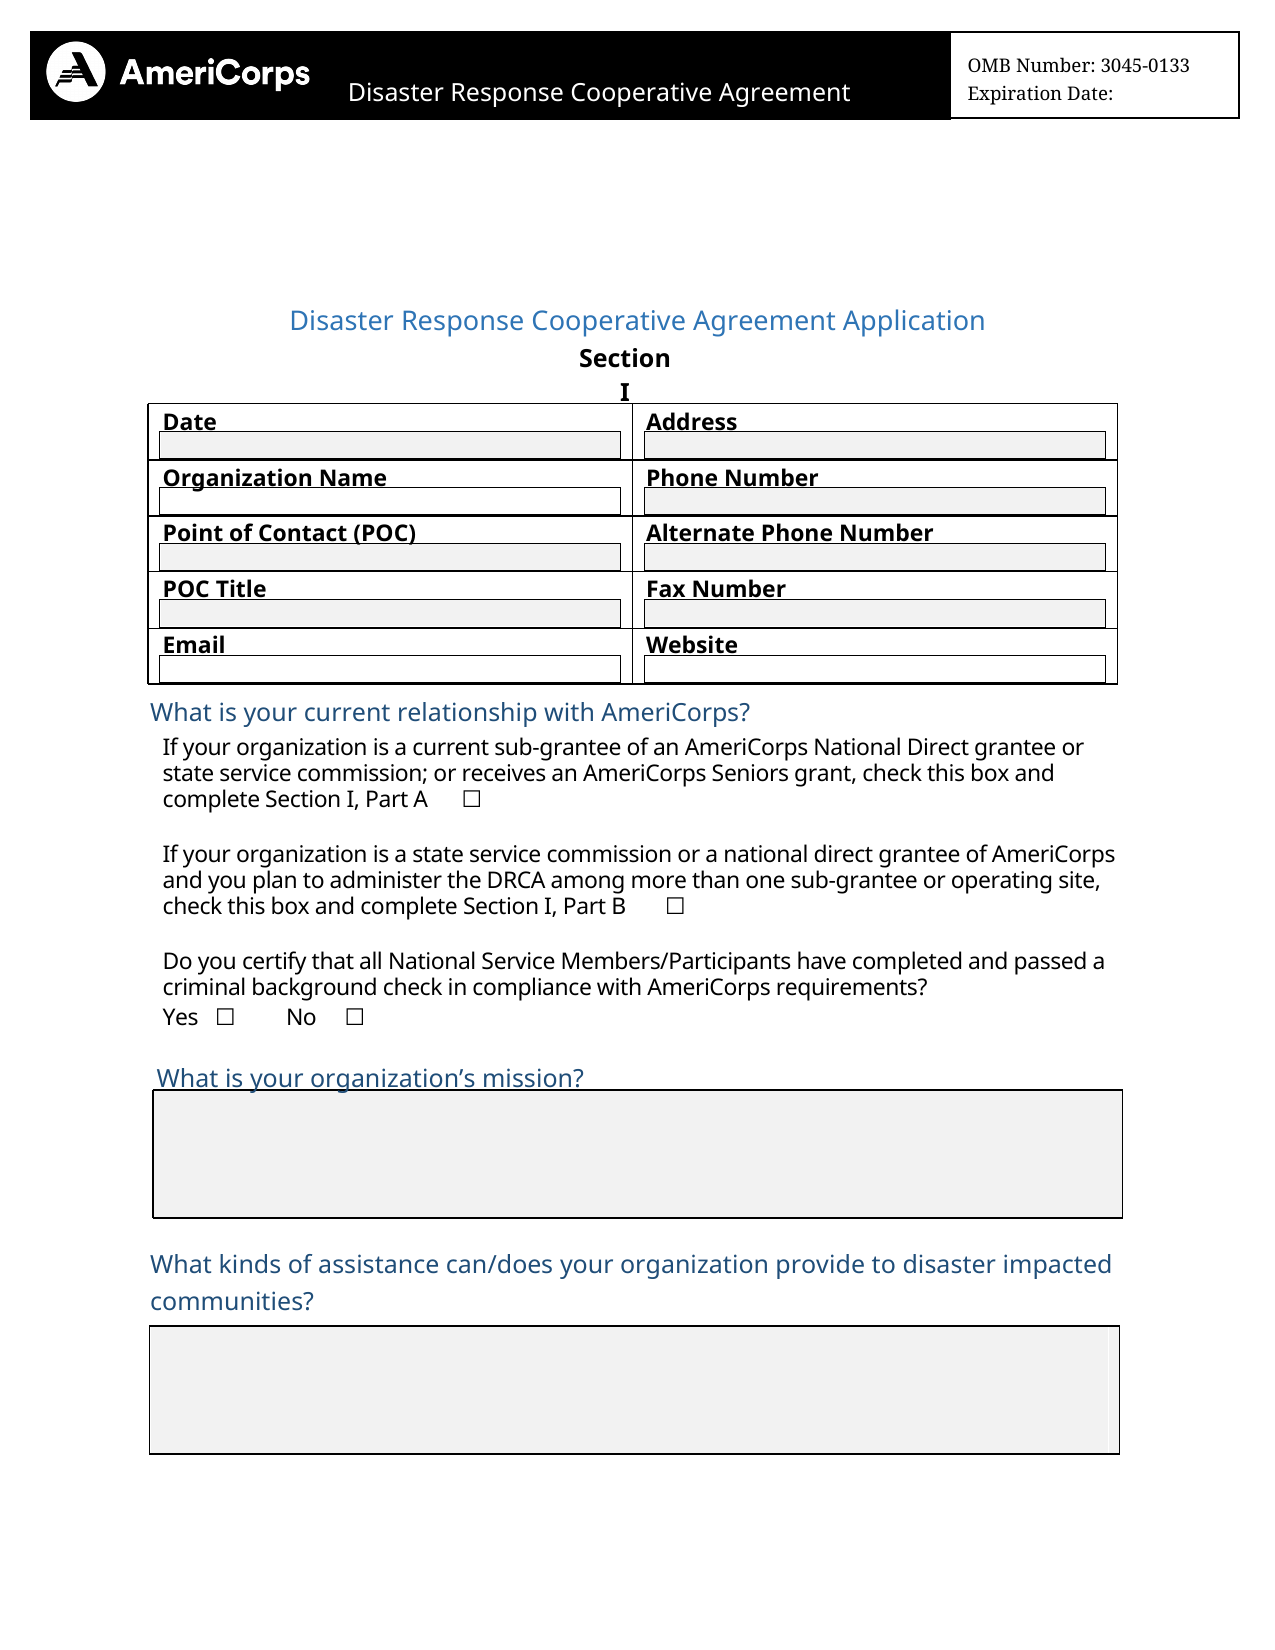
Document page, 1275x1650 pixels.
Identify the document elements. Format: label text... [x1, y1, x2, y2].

subtitle What is your current relationship with AmeriCorps? [150, 695, 1125, 729]
text Email Website [162, 633, 1127, 659]
text Section I [576, 341, 673, 408]
subtitle What is your organization’s mission? [150, 1060, 1125, 1094]
text POC Title Fax Number [162, 577, 1127, 603]
subtitle What kinds of assistance can/does your organization provide to disaster impacted communities? [150, 1247, 1125, 1318]
text If your organization is a state service commission or a national direct grantee of AmeriCorps and you plan to administer the DRCA among more than one sub-grantee or operating site, check this box and complete Section I, Part B ☐ [162, 842, 1127, 946]
picture [46, 41, 310, 102]
subtitle Disaster Response Cooperative Agreement Application [150, 301, 1125, 338]
text Point of Contact (POC) Alternate Phone Number [162, 521, 1127, 547]
text Organization Name Phone Number [162, 465, 1127, 491]
text Date Address [162, 409, 1127, 435]
text Do you certify that all National Service Members/Participants have completed and passed a criminal background check in compliance with AmeriCorps requirements? [162, 949, 1127, 1001]
text Yes ☐ No ☐ [162, 1004, 1127, 1056]
text If your organization is a current sub-grantee of an AmeriCorps National Direct grantee or state service commission; or receives an AmeriCorps Seniors grant, check this box and complete Section I, Part A ☐ [162, 735, 1127, 838]
